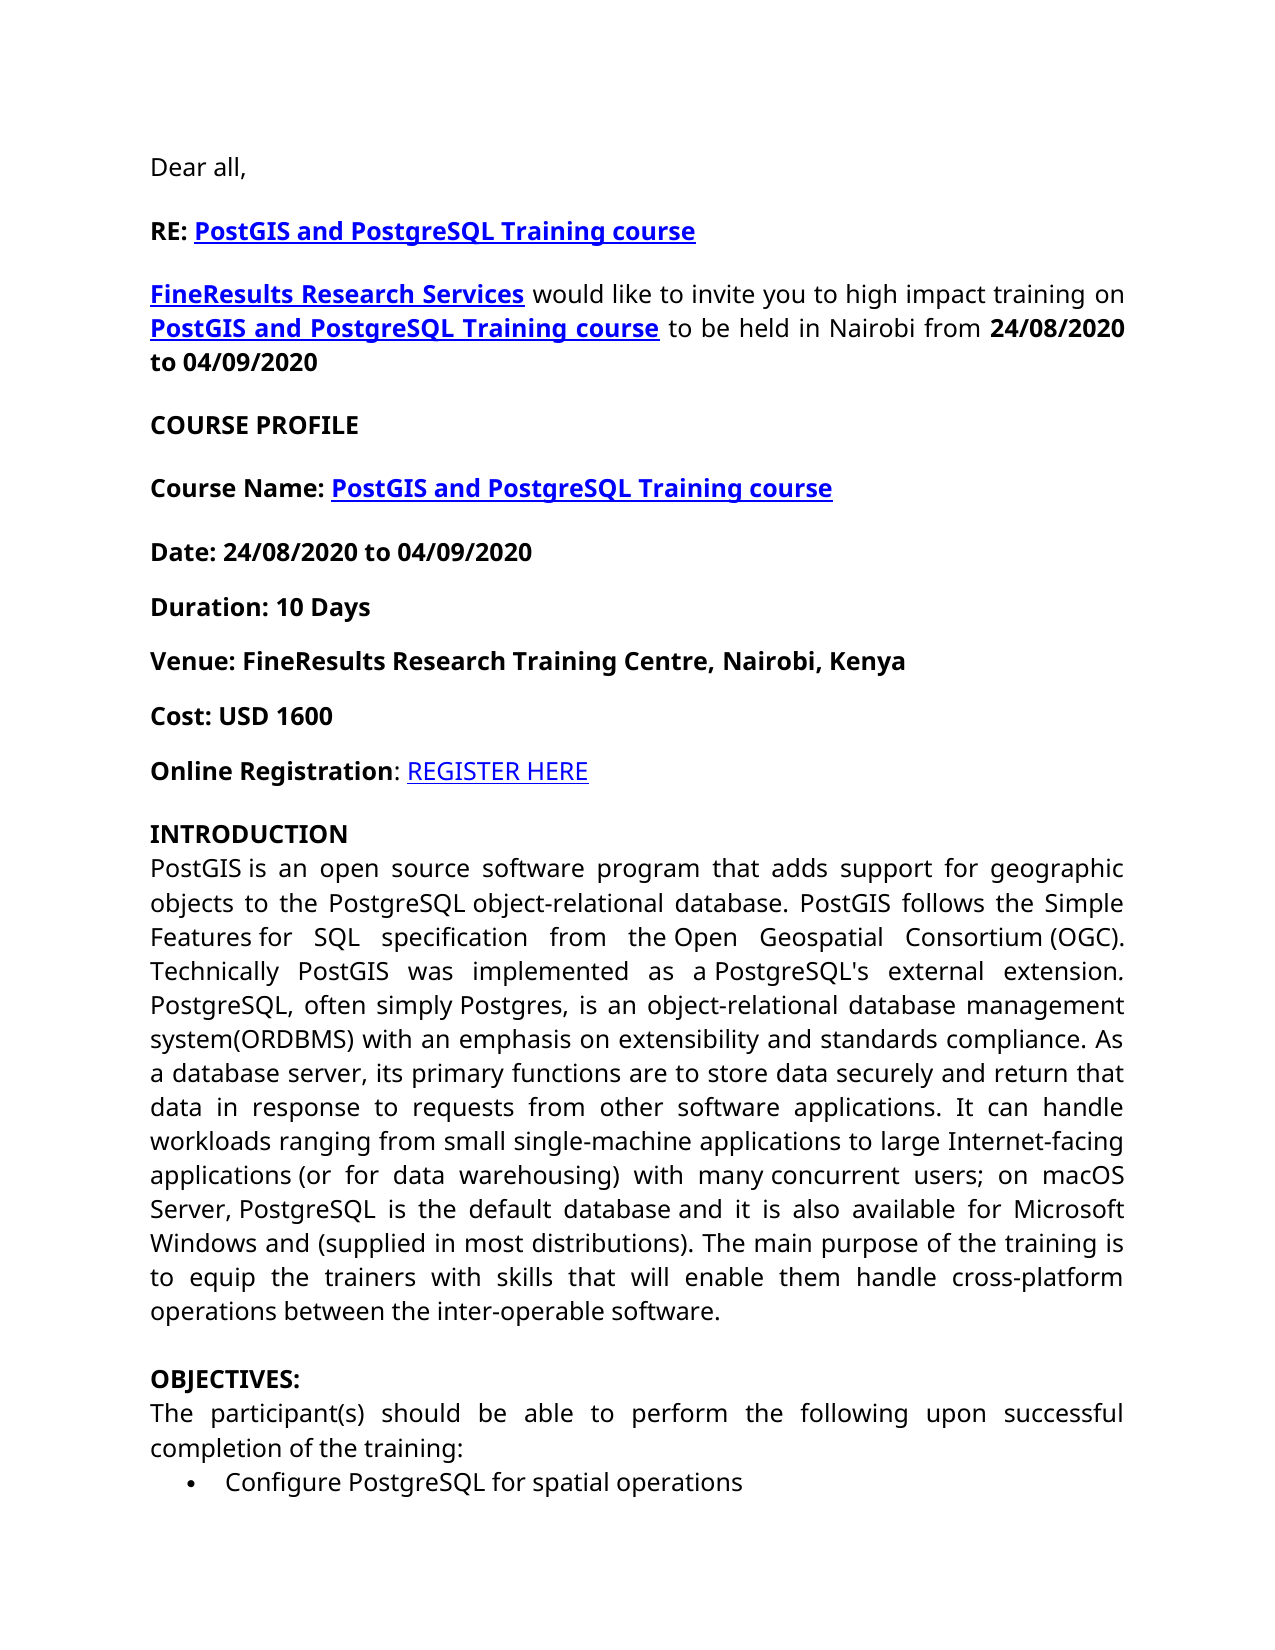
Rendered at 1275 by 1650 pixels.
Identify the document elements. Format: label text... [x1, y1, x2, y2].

subtitle FineResults Research Services would like to invite you to high impact training on PostGIS and PostgreSQL Training course to be held in Nairobi from 24/08/2020 to 04/09/2020 [150, 276, 1125, 379]
text Date: 24/08/2020 to 04/09/2020 [150, 534, 1125, 568]
text Online Registration: REGISTER HERE [150, 754, 1125, 788]
list Configure PostgreSQL for spatial operations [187, 1464, 1125, 1498]
text INTRODUCTION [150, 817, 1125, 851]
text The participant(s) should be able to perform the following upon successful completion of the training: [150, 1396, 1125, 1464]
text Duration: 10 Days [150, 589, 1125, 623]
subtitle RE: PostGIS and PostgreSQL Training course [150, 213, 1125, 247]
text COURSE PROFILE [150, 408, 1125, 442]
text Dear all, [150, 150, 1125, 184]
text Venue: FineResults Research Training Centre, Nairobi, Kenya [150, 644, 1125, 678]
text Cost: USD 1600 [150, 699, 1125, 733]
text OBJECTIVES: [150, 1362, 1125, 1396]
subtitle Course Name: PostGIS and PostgreSQL Training course [150, 471, 1125, 505]
text PostGIS is an open source software program that adds support for geographic objects to the PostgreSQL object-relational database. PostGIS follows the Simple Features for SQL specification from the Open Geospatial Consortium (OGC). Technically PostGIS was implemented as a PostgreSQL's external extension. PostgreSQL, often simply Postgres, is an object-relational database management system(ORDBMS) with an emphasis on extensibility and standards compliance. As a database server, its primary functions are to store data securely and return that data in response to requests from other software applications. It can handle workloads ranging from small single-machine applications to large Internet-facing applications (or for data warehousing) with many concurrent users; on macOS Server, PostgreSQL is the default database and it is also available for Microsoft Windows and (supplied in most distributions). The main purpose of the training is to equip the trainers with skills that will enable them handle cross-platform operations between the inter-operable software. [150, 851, 1125, 1328]
